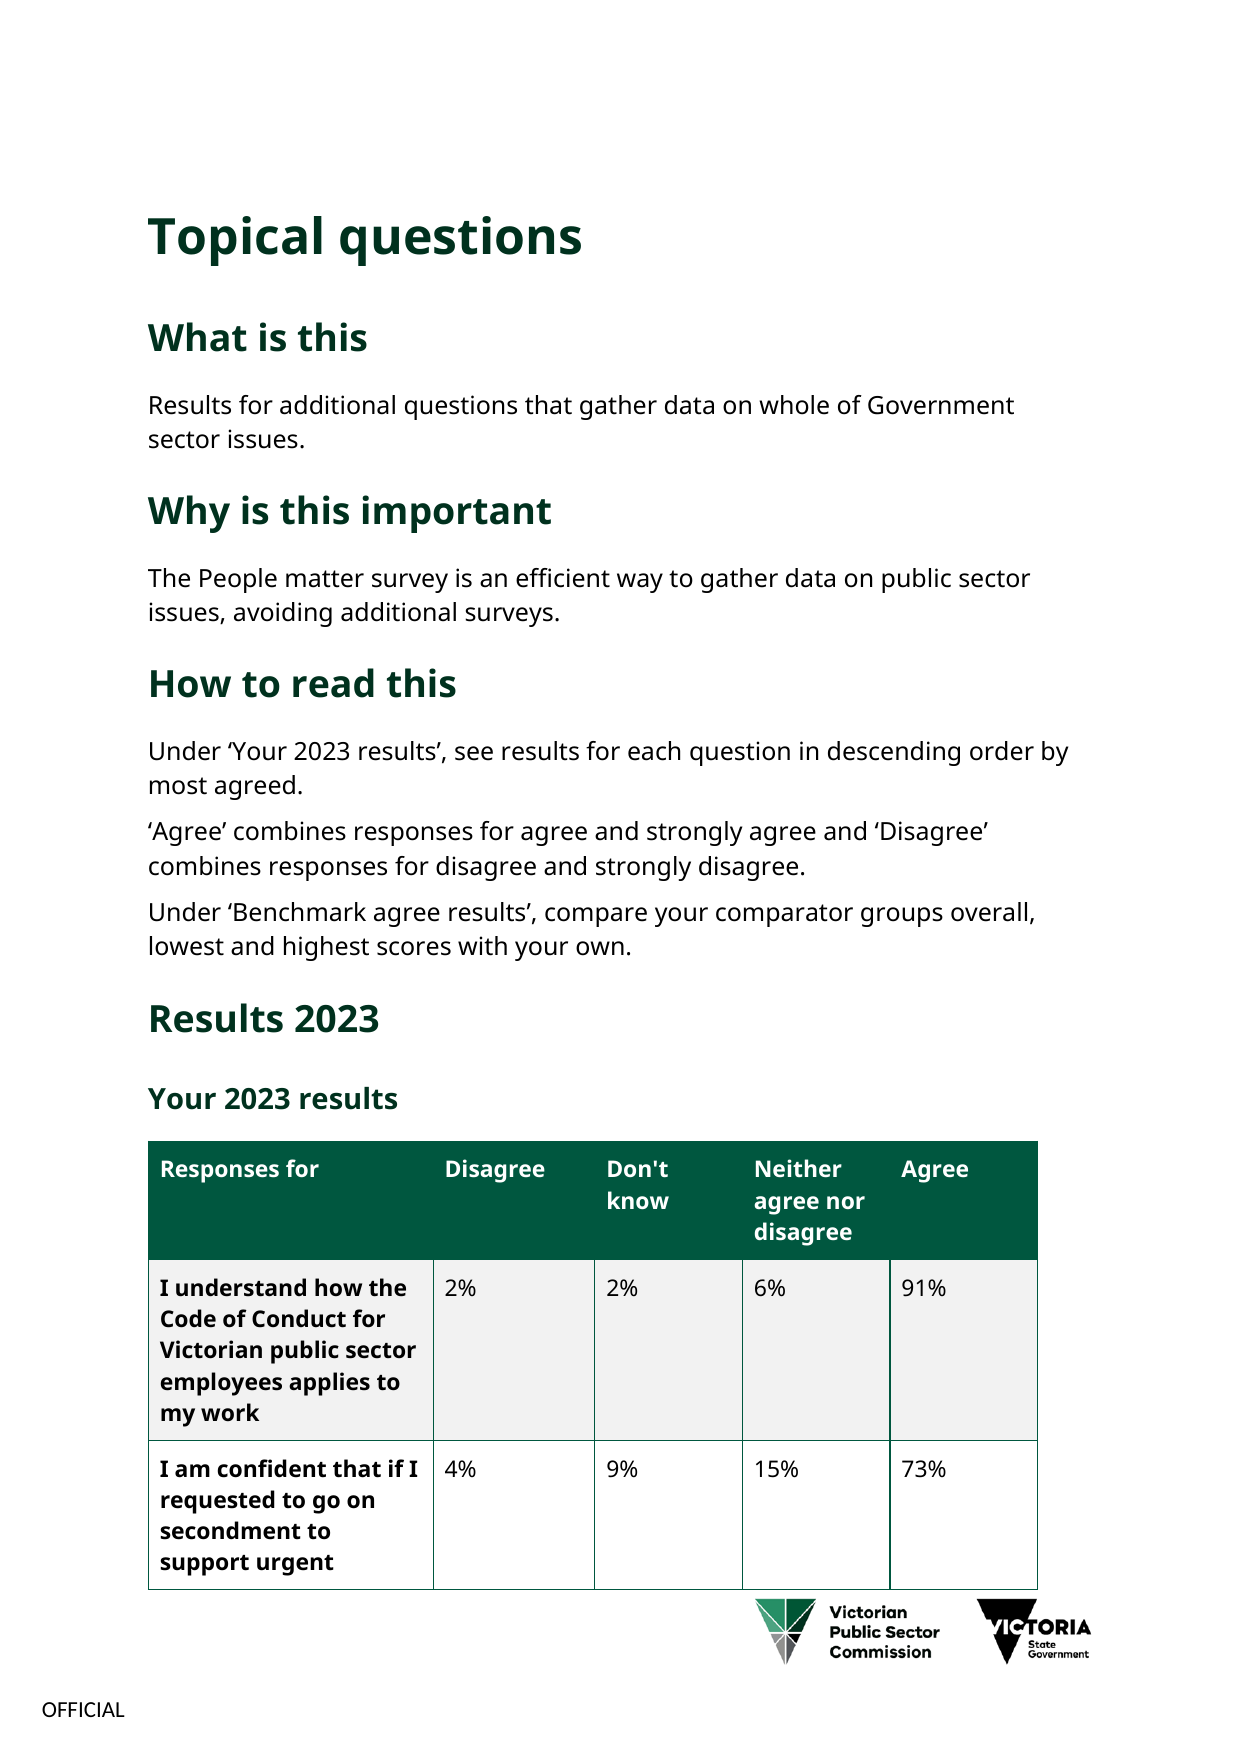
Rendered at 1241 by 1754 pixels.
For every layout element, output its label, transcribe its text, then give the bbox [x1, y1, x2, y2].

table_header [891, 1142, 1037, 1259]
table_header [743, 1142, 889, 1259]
subtitle How to read this [148, 658, 1092, 709]
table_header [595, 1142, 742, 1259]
subtitle Why is this important [148, 484, 1092, 536]
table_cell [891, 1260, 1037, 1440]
picture [754, 1598, 1093, 1666]
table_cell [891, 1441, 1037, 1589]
subtitle Your 2023 results [148, 1078, 1092, 1118]
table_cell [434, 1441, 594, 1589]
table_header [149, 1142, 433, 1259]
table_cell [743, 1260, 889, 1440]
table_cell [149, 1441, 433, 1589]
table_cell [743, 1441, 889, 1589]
text ‘Agree’ combines responses for agree and strongly agree and ‘Disagree’ combines responses for disagree and strongly disagree. [148, 814, 1092, 882]
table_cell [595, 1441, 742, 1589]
subtitle Results 2023 [148, 992, 1092, 1043]
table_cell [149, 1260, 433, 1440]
text Under ‘Benchmark agree results’, compare your comparator groups overall, lowest and highest scores with your own. [148, 894, 1092, 963]
subtitle Topical questions [148, 201, 1092, 269]
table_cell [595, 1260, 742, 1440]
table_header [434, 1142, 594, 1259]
text Results for additional questions that gather data on whole of Government sector issues. [148, 387, 1092, 455]
text Under ‘Your 2023 results’, see results for each question in descending order by most agreed. [148, 733, 1092, 802]
subtitle What is this [148, 311, 1092, 362]
text The People matter survey is an efficient way to gather data on public sector issues, avoiding additional surveys. [148, 560, 1092, 628]
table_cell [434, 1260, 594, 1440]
